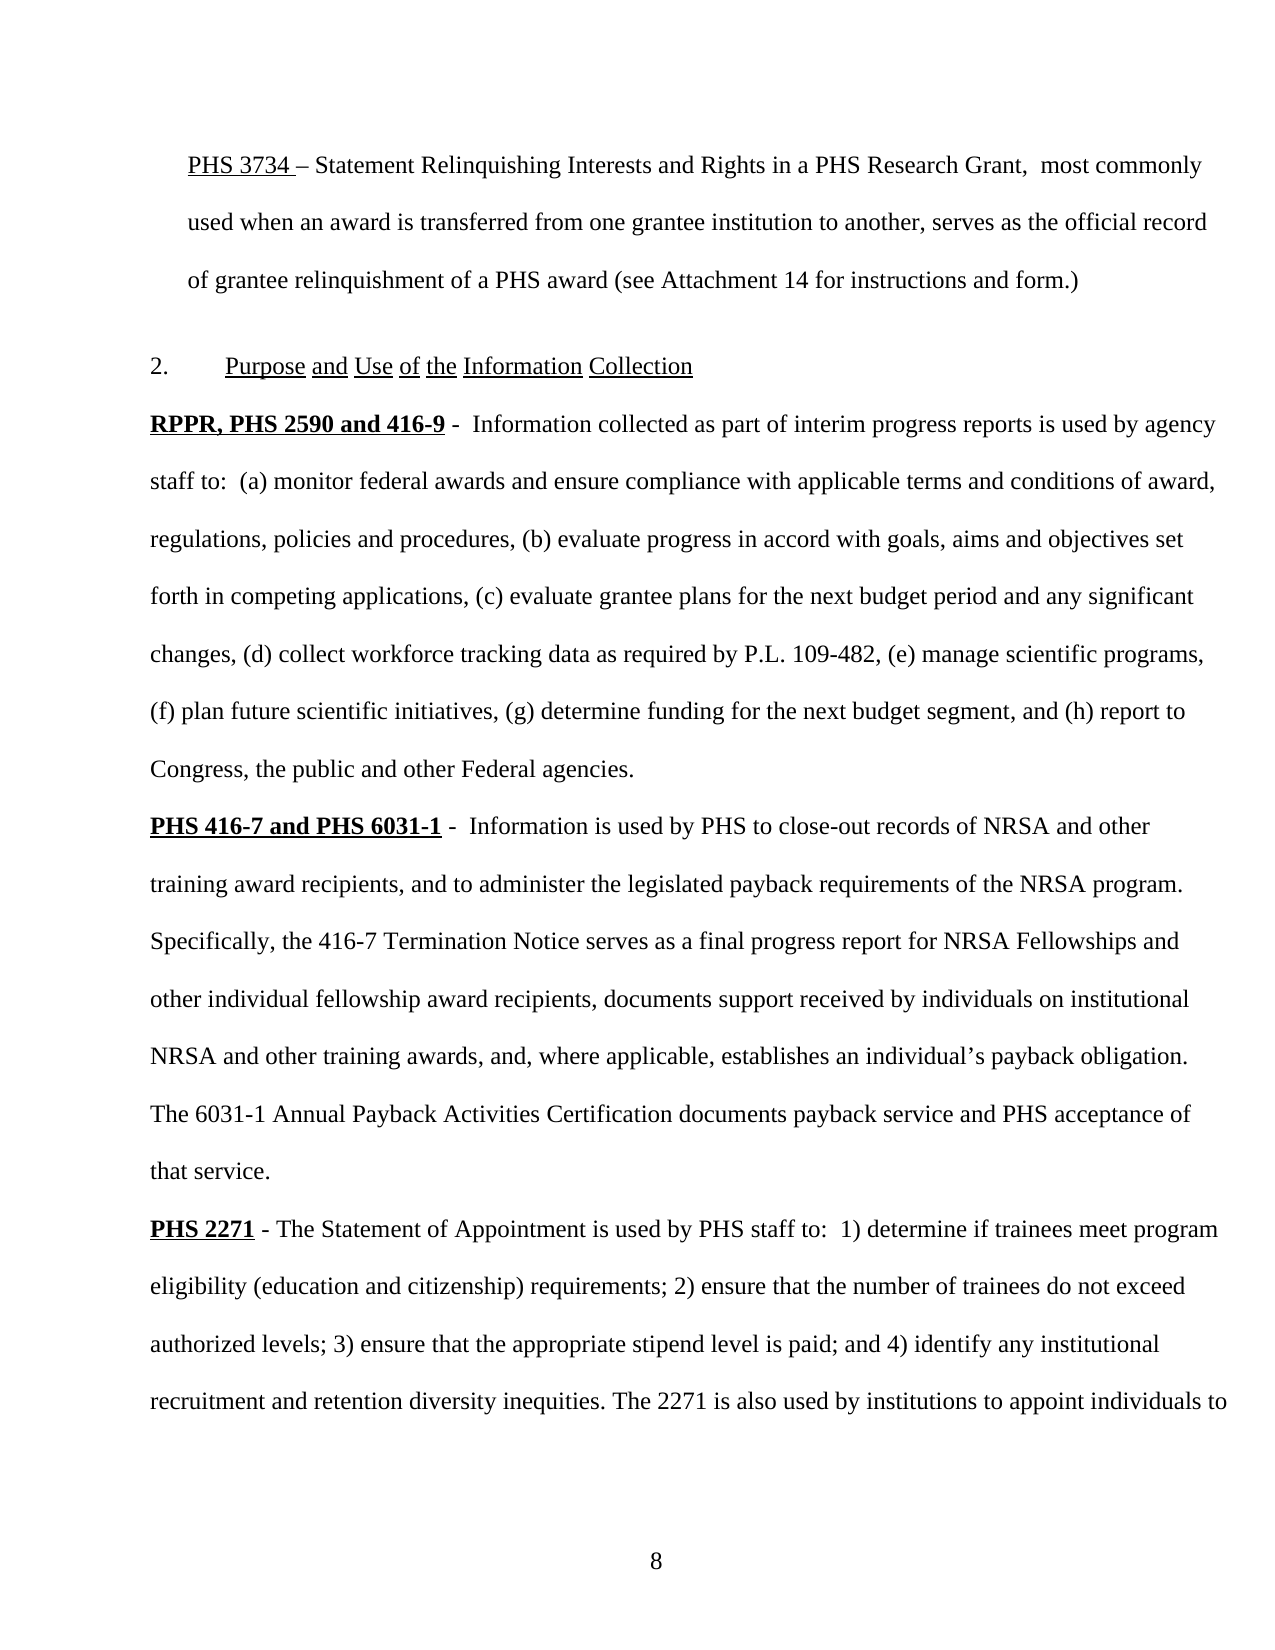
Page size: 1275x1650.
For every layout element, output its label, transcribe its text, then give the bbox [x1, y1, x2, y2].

text PHS 3734 – Statement Relinquishing Interests and Rights in a PHS Research Grant, most commonly used when an award is transferred from one grantee institution to another, serves as the official record of grantee relinquishment of a PHS award (see Attachment 14 for instructions and form.) [187, 150, 1234, 294]
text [150, 1214, 1234, 1415]
subtitle 2. Purpose and Use of the Information Collection [150, 351, 1162, 380]
text PHS 416-7 and PHS 6031-1 - Information is used by PHS to close-out records of NRSA and other training award recipients, and to administer the legislated payback requirements of the NRSA program. Specifically, the 416-7 Termination Notice serves as a final progress report for NRSA Fellowships and other individual fellowship award recipients, documents support received by individuals on institutional NRSA and other training awards, and, where applicable, establishes an individual’s payback obligation. The 6031-1 Annual Payback Activities Certification documents payback service and PHS acceptance of that service. [150, 811, 1234, 1185]
text RPPR, PHS 2590 and 416-9 - Information collected as part of interim progress reports is used by agency staff to: (a) monitor federal awards and ensure compliance with applicable terms and conditions of award, regulations, policies and procedures, (b) evaluate progress in accord with goals, aims and objectives set forth in competing applications, (c) evaluate grantee plans for the next budget period and any significant changes, (d) collect workforce tracking data as required by P.L. 109-482, (e) manage scientific programs, (f) plan future scientific initiatives, (g) determine funding for the next budget segment, and (h) report to Congress, the public and other Federal agencies. [150, 409, 1234, 782]
